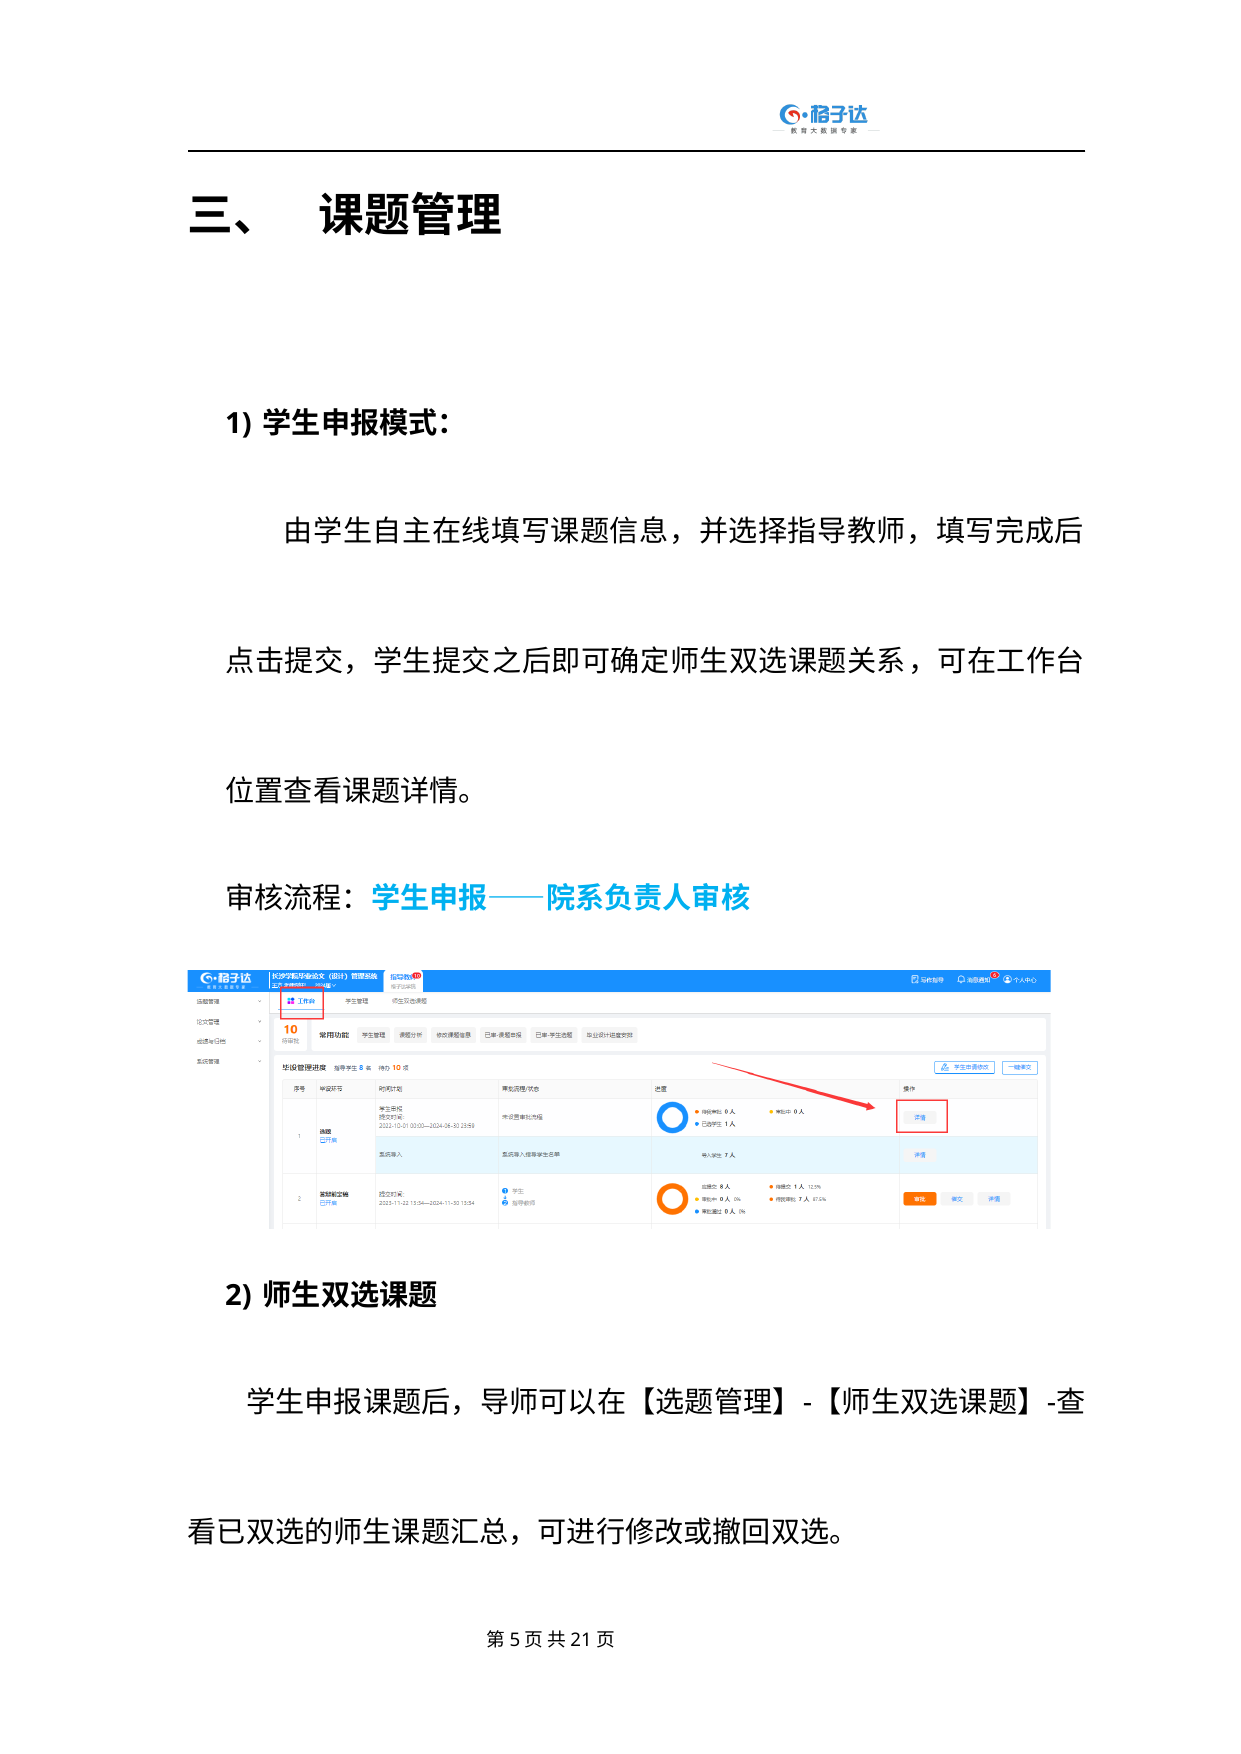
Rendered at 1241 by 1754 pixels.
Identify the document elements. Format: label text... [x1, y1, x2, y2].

list 学生申报课题后，导师可以在【选题管理】-【师生双选课题】-查看已双选的师生课题汇总，可进行修改或撤回双选。 [187, 1367, 1085, 1562]
list 学生申报模式： [225, 388, 1085, 453]
picture [187, 970, 1051, 1229]
list 由学生自主在线填写课题信息，并选择指导教师，填写完成后点击提交，学生提交之后即可确定师生双选课题关系，可在工作台位置查看课题详情。 [225, 496, 1085, 821]
picture [754, 88, 894, 149]
subtitle 课题管理 [187, 163, 1085, 260]
list 审核流程：学生申报——院系负责人审核 [225, 863, 1085, 928]
list 师生双选课题 [225, 1260, 1085, 1325]
